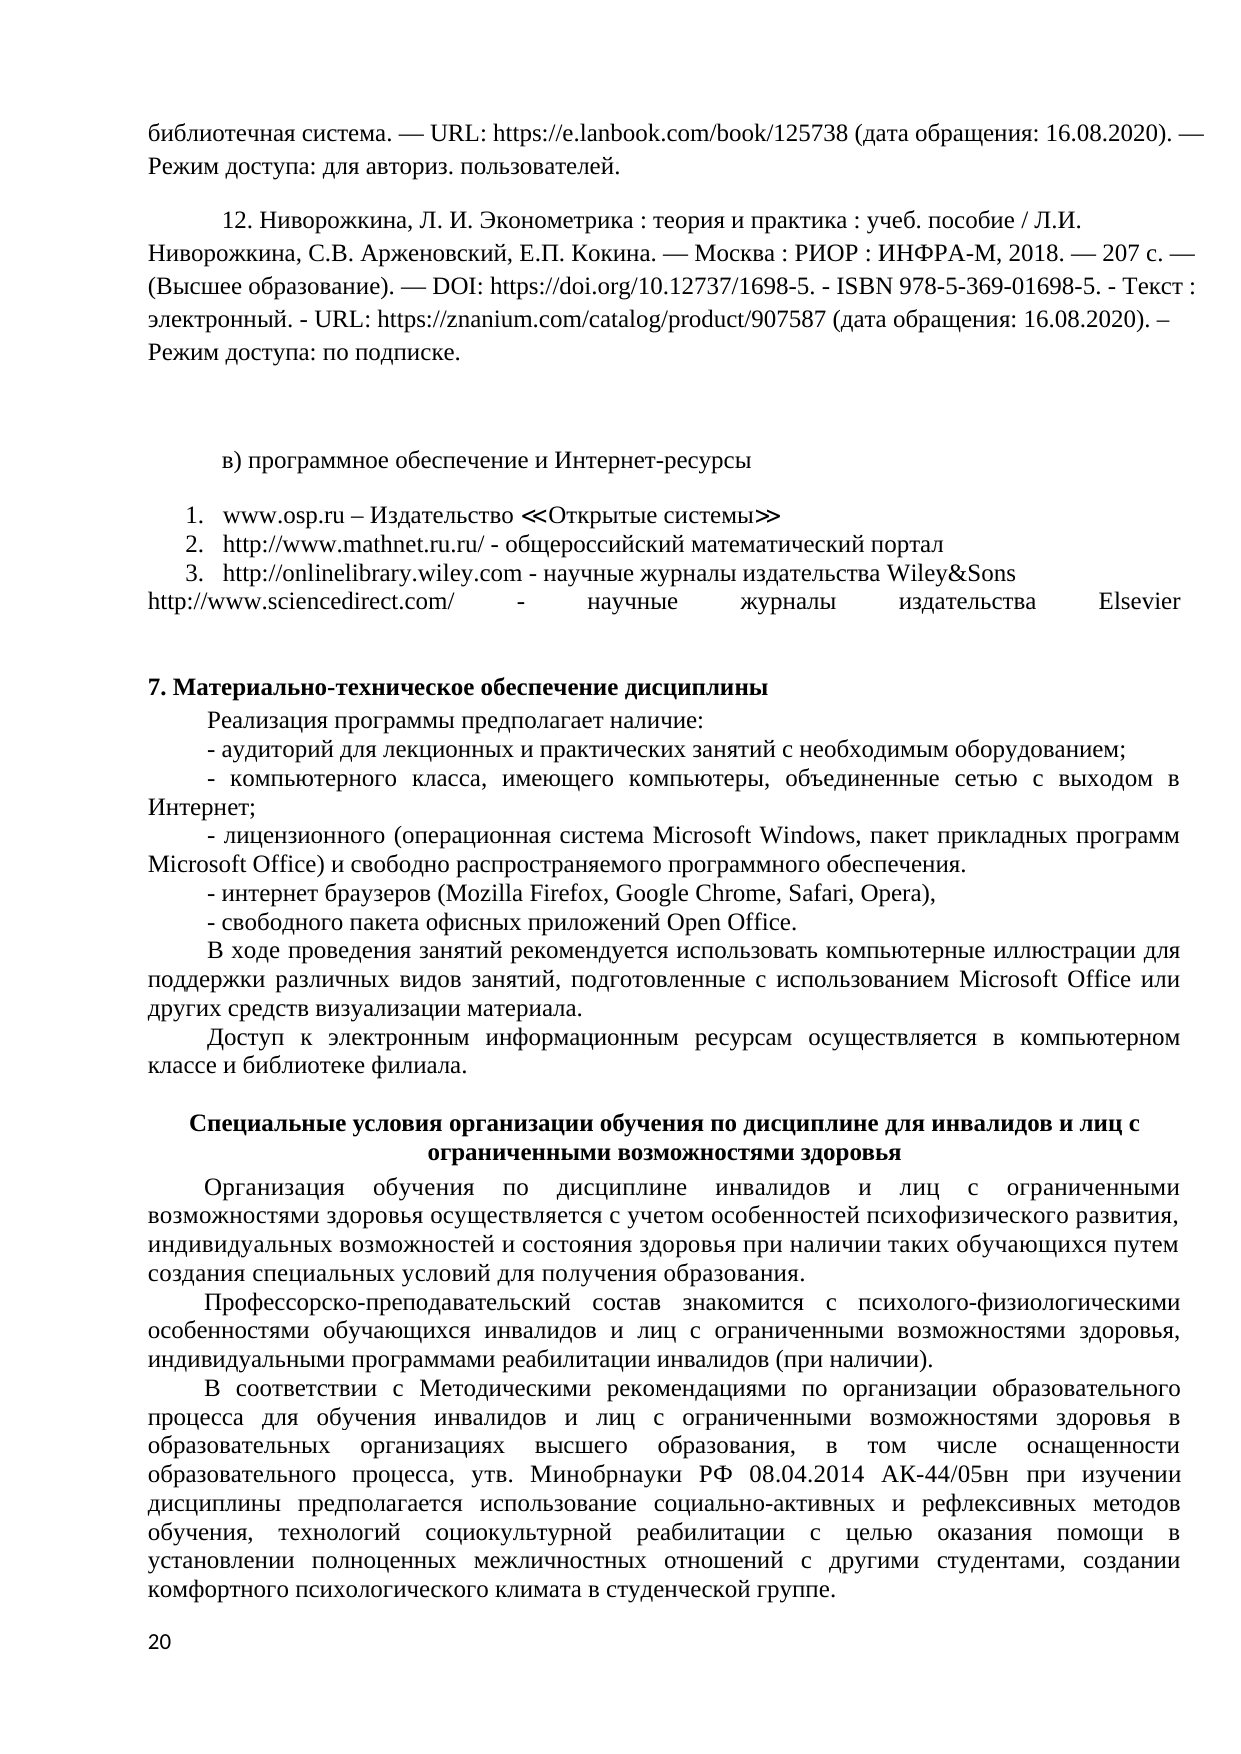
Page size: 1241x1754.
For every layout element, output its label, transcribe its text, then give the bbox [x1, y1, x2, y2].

text - компьютерного класса, имеющего компьютеры, объединенные сетью с выходом в Интернет; [148, 763, 1181, 820]
text В ходе проведения занятий рекомендуется использовать компьютерные иллюстрации для поддержки различных видов занятий, подготовленные с использованием Microsoft Office или других средств визуализации материала. [148, 935, 1181, 1022]
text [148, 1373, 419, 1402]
text - лицензионного (операционная система Microsoft Windows, пакет прикладных программ Microsoft Office) и свободно распространяемого программного обеспечения. [148, 820, 1181, 878]
text Организация обучения по дисциплине инвалидов и лиц с ограниченными возможностями здоровья осуществляется с учетом особенностей психофизического развития, индивидуальных возможностей и состояния здоровья при наличии таких обучающихся путем создания специальных условий для получения образования. [148, 1172, 1181, 1287]
text - интернет браузеров (Mozilla Firefox, Google Chrome, Safari, Opera), [148, 878, 1181, 907]
text 7. Материально-техническое обеспечение дисциплины [148, 672, 1211, 701]
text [148, 118, 1211, 180]
text - свободного пакета офисных приложений Open Office. [148, 907, 1181, 935]
text Профессорско-преподавательский состав знакомится с психолого-физиологическими особенностями обучающихся инвалидов и лиц с ограниченными возможностями здоровья, индивидуальными программами реабилитации инвалидов (при наличии). [148, 1287, 1181, 1373]
list http://www.mathnet.ru.ru/ - общероссийский математический портал [185, 529, 1181, 558]
text http://www.sciencedirect.com/ - научные журналы издательства Elsevier [148, 586, 1181, 647]
list http://onlinelibrary.wiley.com - научные журналы издательства Wiley&Sons [185, 558, 1181, 586]
text Доступ к электронным информационным ресурсам осуществляется в компьютерном классе и библиотеке филиала. [148, 1022, 1181, 1079]
text - аудиторий для лекционных и практических занятий с необходимым оборудованием; [148, 734, 1181, 763]
text В соответствии с Методическими рекомендациями по организации образовательного процесса для обучения инвалидов и лиц с ограниченными возможностями здоровья в образовательных организациях высшего образования, в том числе оснащенности образовательного процесса, утв. Минобрнауки РФ 08.04.2014 АК-44/05вн при изучении дисциплины предполагается использование социально-активных и рефлексивных методов обучения, технологий социокультурной реабилитации с целью оказания помощи в установлении полноценных межличностных отношений с другими студентами, создании комфортного психологического климата в студенческой группе. [148, 1459, 1181, 1603]
text в) программное обеспечение и Интернет-ресурсы [148, 445, 1181, 473]
list www.osp.ru – Издательство ≪Открытые системы≫ [185, 499, 1181, 529]
text Специальные условия организации обучения по дисциплине для инвалидов и лиц с ограниченными возможностями здоровья [148, 1108, 1181, 1165]
text 12. Ниворожкина, Л. И. Эконометрика : теория и практика : учеб. пособие / Л.И. Ниворожкина, С.В. Арженовский, Е.П. Кокина. — Москва : РИОР : ИНФРА-М, 2018. — 207 с. — (Высшее образование). — DOI: https://doi.org/10.12737/1698-5. - ISBN 978-5-369-01698-5. - Текст : электронный. - URL: https://znanium.com/catalog/product/907587 (дата обращения: 16.08.2020). – Режим доступа: по подписке. [148, 205, 1211, 366]
text Реализация программы предполагает наличие: [148, 705, 1181, 734]
